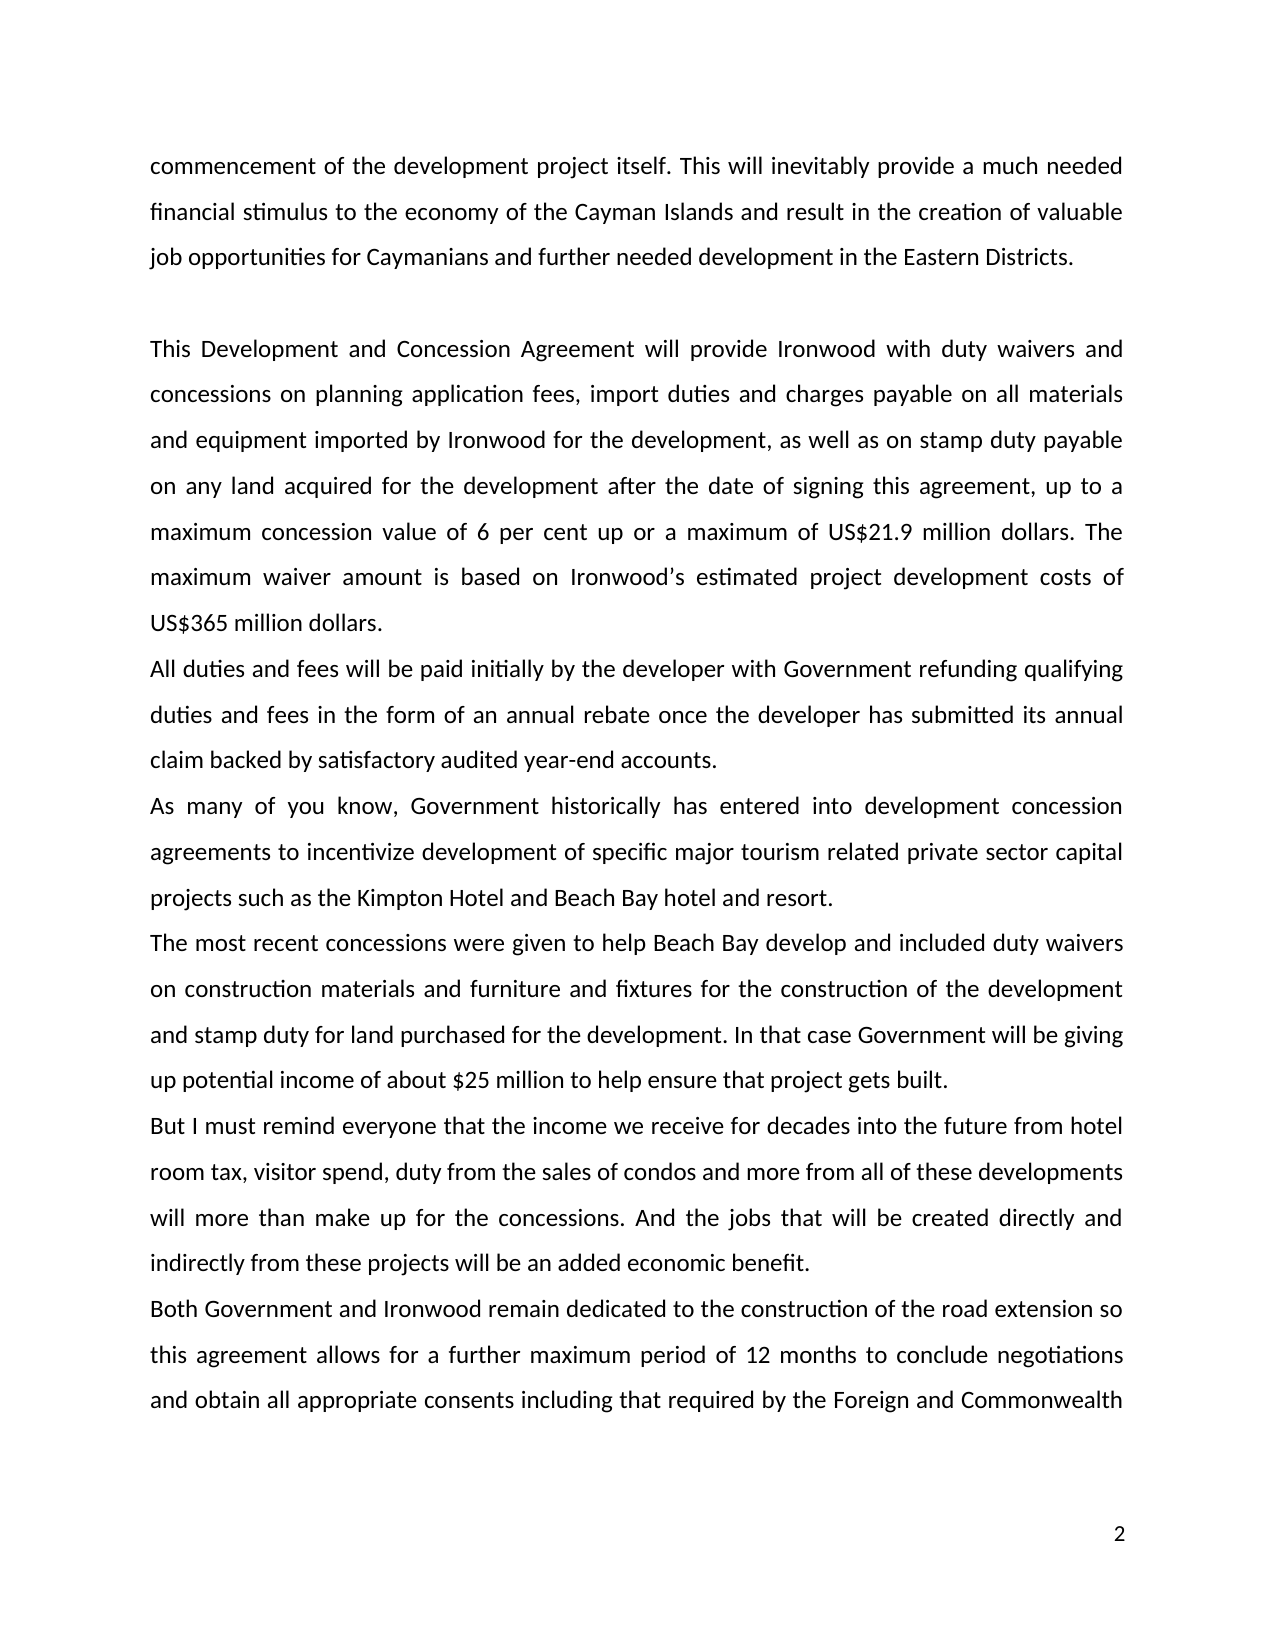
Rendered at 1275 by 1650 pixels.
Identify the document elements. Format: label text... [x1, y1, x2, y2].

text The most recent concessions were given to help Beach Bay develop and included duty waivers on construction materials and furniture and fixtures for the construction of the development and stamp duty for land purchased for the development. In that case Government will be giving up potential income of about $25 million to help ensure that project gets built. [150, 927, 1125, 1095]
text But I must remind everyone that the income we receive for decades into the future from hotel room tax, visitor spend, duty from the sales of condos and more from all of these developments will more than make up for the concessions. And the jobs that will be created directly and indirectly from these projects will be an added economic benefit. [150, 1110, 1125, 1278]
text As many of you know, Government historically has entered into development concession agreements to incentivize development of specific major tourism related private sector capital projects such as the Kimpton Hotel and Beach Bay hotel and resort. [150, 790, 1125, 912]
text This Development and Concession Agreement will provide Ironwood with duty waivers and concessions on planning application fees, import duties and charges payable on all materials and equipment imported by Ironwood for the development, as well as on stamp duty payable on any land acquired for the development after the date of signing this agreement, up to a maximum concession value of 6 per cent up or a maximum of US$21.9 million dollars. The maximum waiver amount is based on Ironwood’s estimated project development costs of US$365 million dollars. [150, 333, 1125, 638]
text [150, 1293, 1125, 1415]
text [150, 150, 1125, 272]
text All duties and fees will be paid initially by the developer with Government refunding qualifying duties and fees in the form of an annual rebate once the developer has submitted its annual claim backed by satisfactory audited year-end accounts. [150, 653, 1125, 775]
